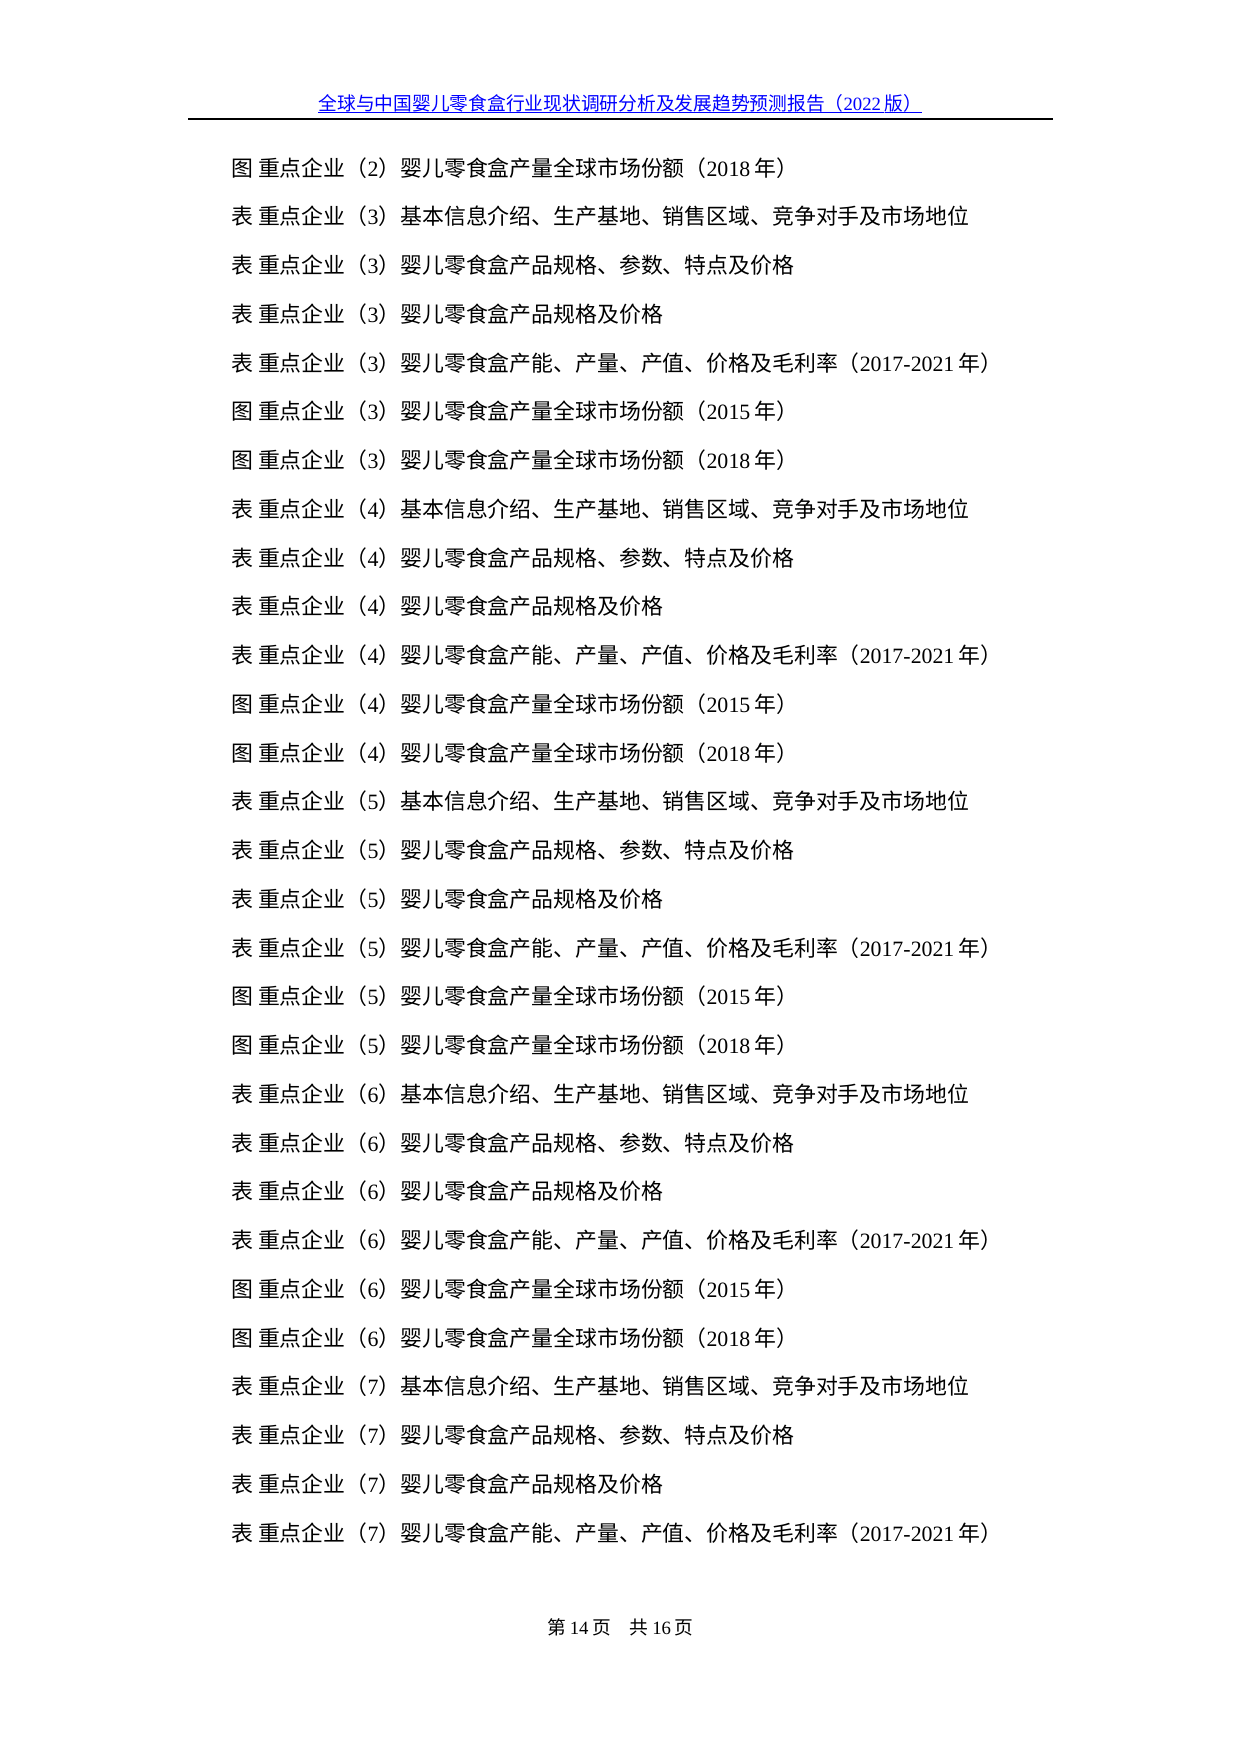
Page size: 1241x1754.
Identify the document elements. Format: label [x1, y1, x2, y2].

text [187, 150, 1053, 1548]
